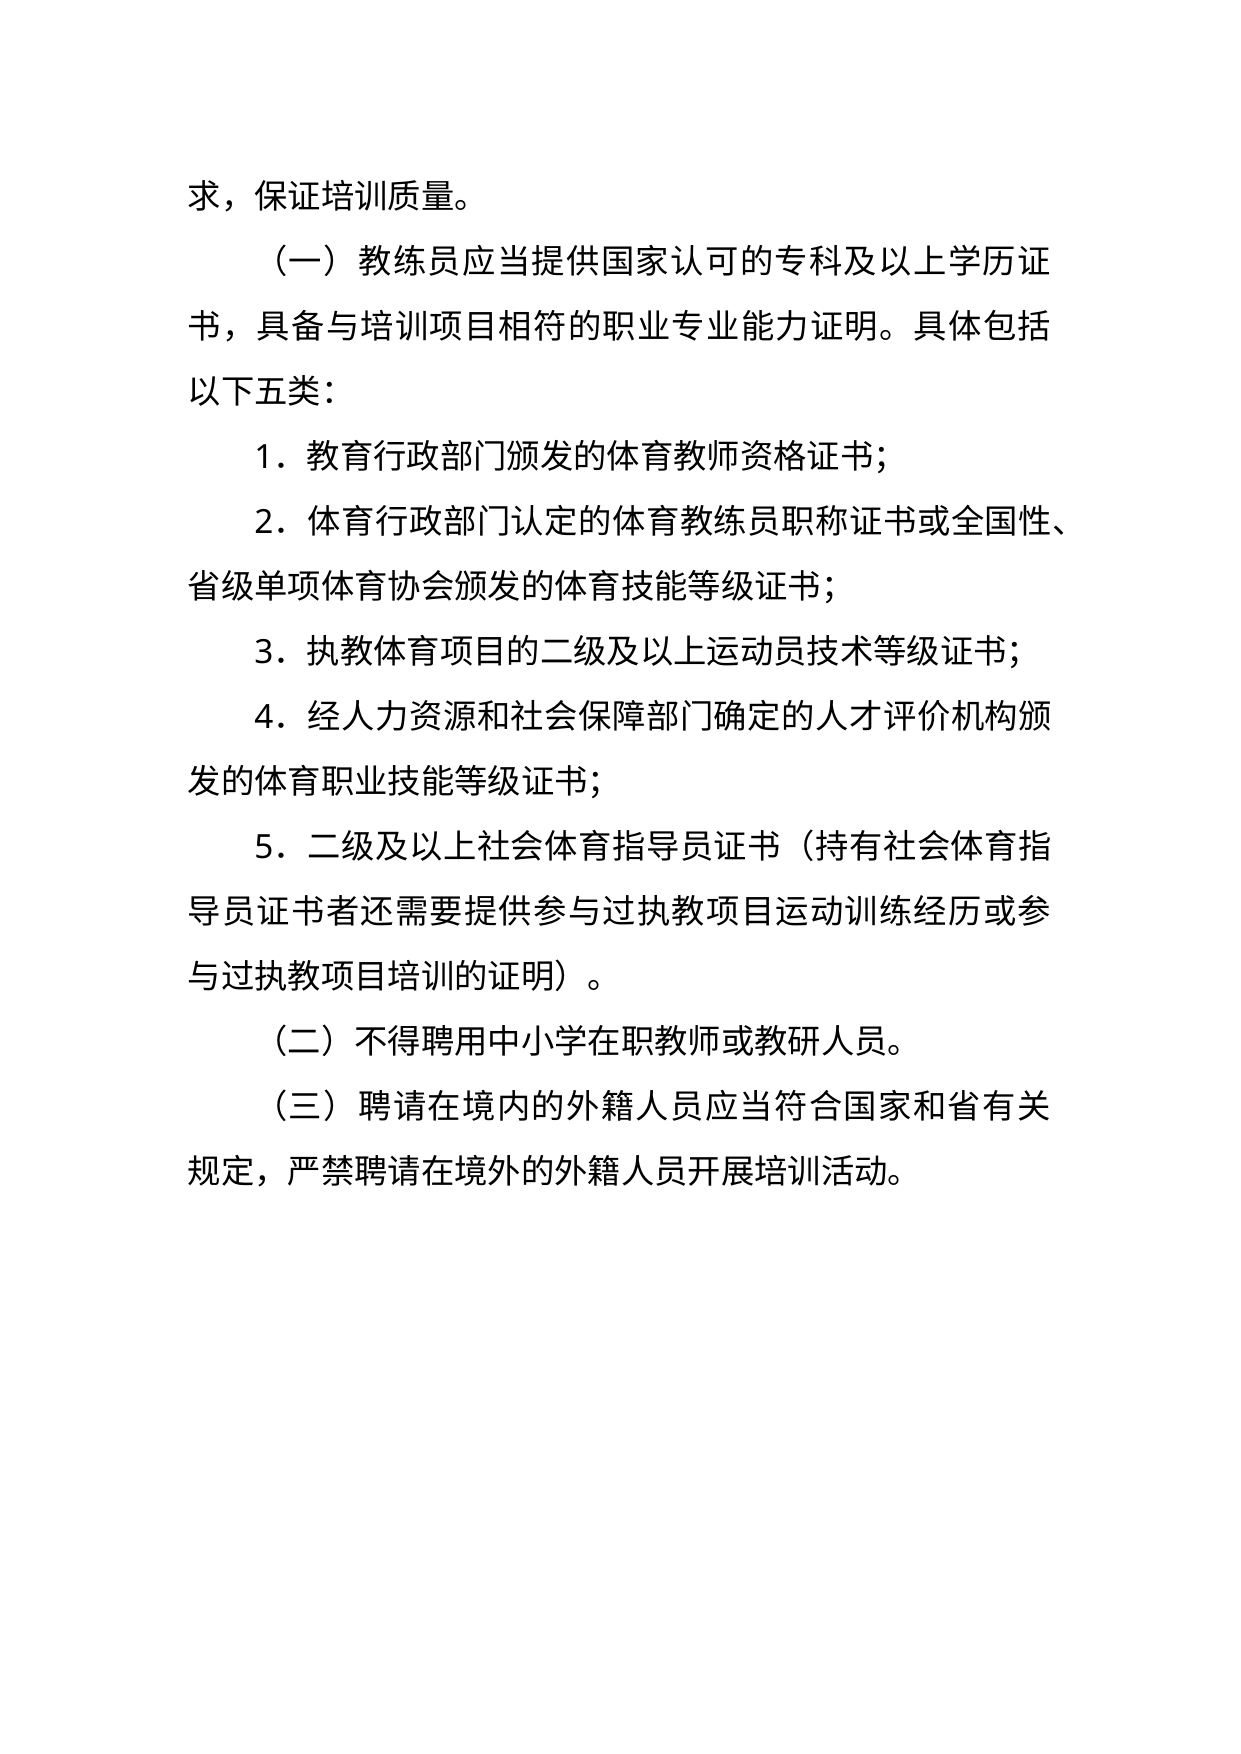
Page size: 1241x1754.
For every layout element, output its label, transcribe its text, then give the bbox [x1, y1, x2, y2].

text 1．教育行政部门颁发的体育教师资格证书； [187, 422, 1053, 487]
text 5．二级及以上社会体育指导员证书（持有社会体育指导员证书者还需要提供参与过执教项目运动训练经历或参与过执教项目培训的证明）。 [187, 812, 1053, 1007]
text 2．体育行政部门认定的体育教练员职称证书或全国性、省级单项体育协会颁发的体育技能等级证书； [187, 487, 1053, 617]
text （三）聘请在境内的外籍人员应当符合国家和省有关规定，严禁聘请在境外的外籍人员开展培训活动。 [187, 1072, 1053, 1202]
text （一）教练员应当提供国家认可的专科及以上学历证书，具备与培训项目相符的职业专业能力证明。具体包括以下五类： [187, 227, 1053, 422]
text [187, 162, 1053, 227]
text 4．经人力资源和社会保障部门确定的人才评价机构颁发的体育职业技能等级证书； [187, 682, 1053, 812]
text 3．执教体育项目的二级及以上运动员技术等级证书； [187, 617, 1053, 682]
text （二）不得聘用中小学在职教师或教研人员。 [187, 1007, 1053, 1072]
